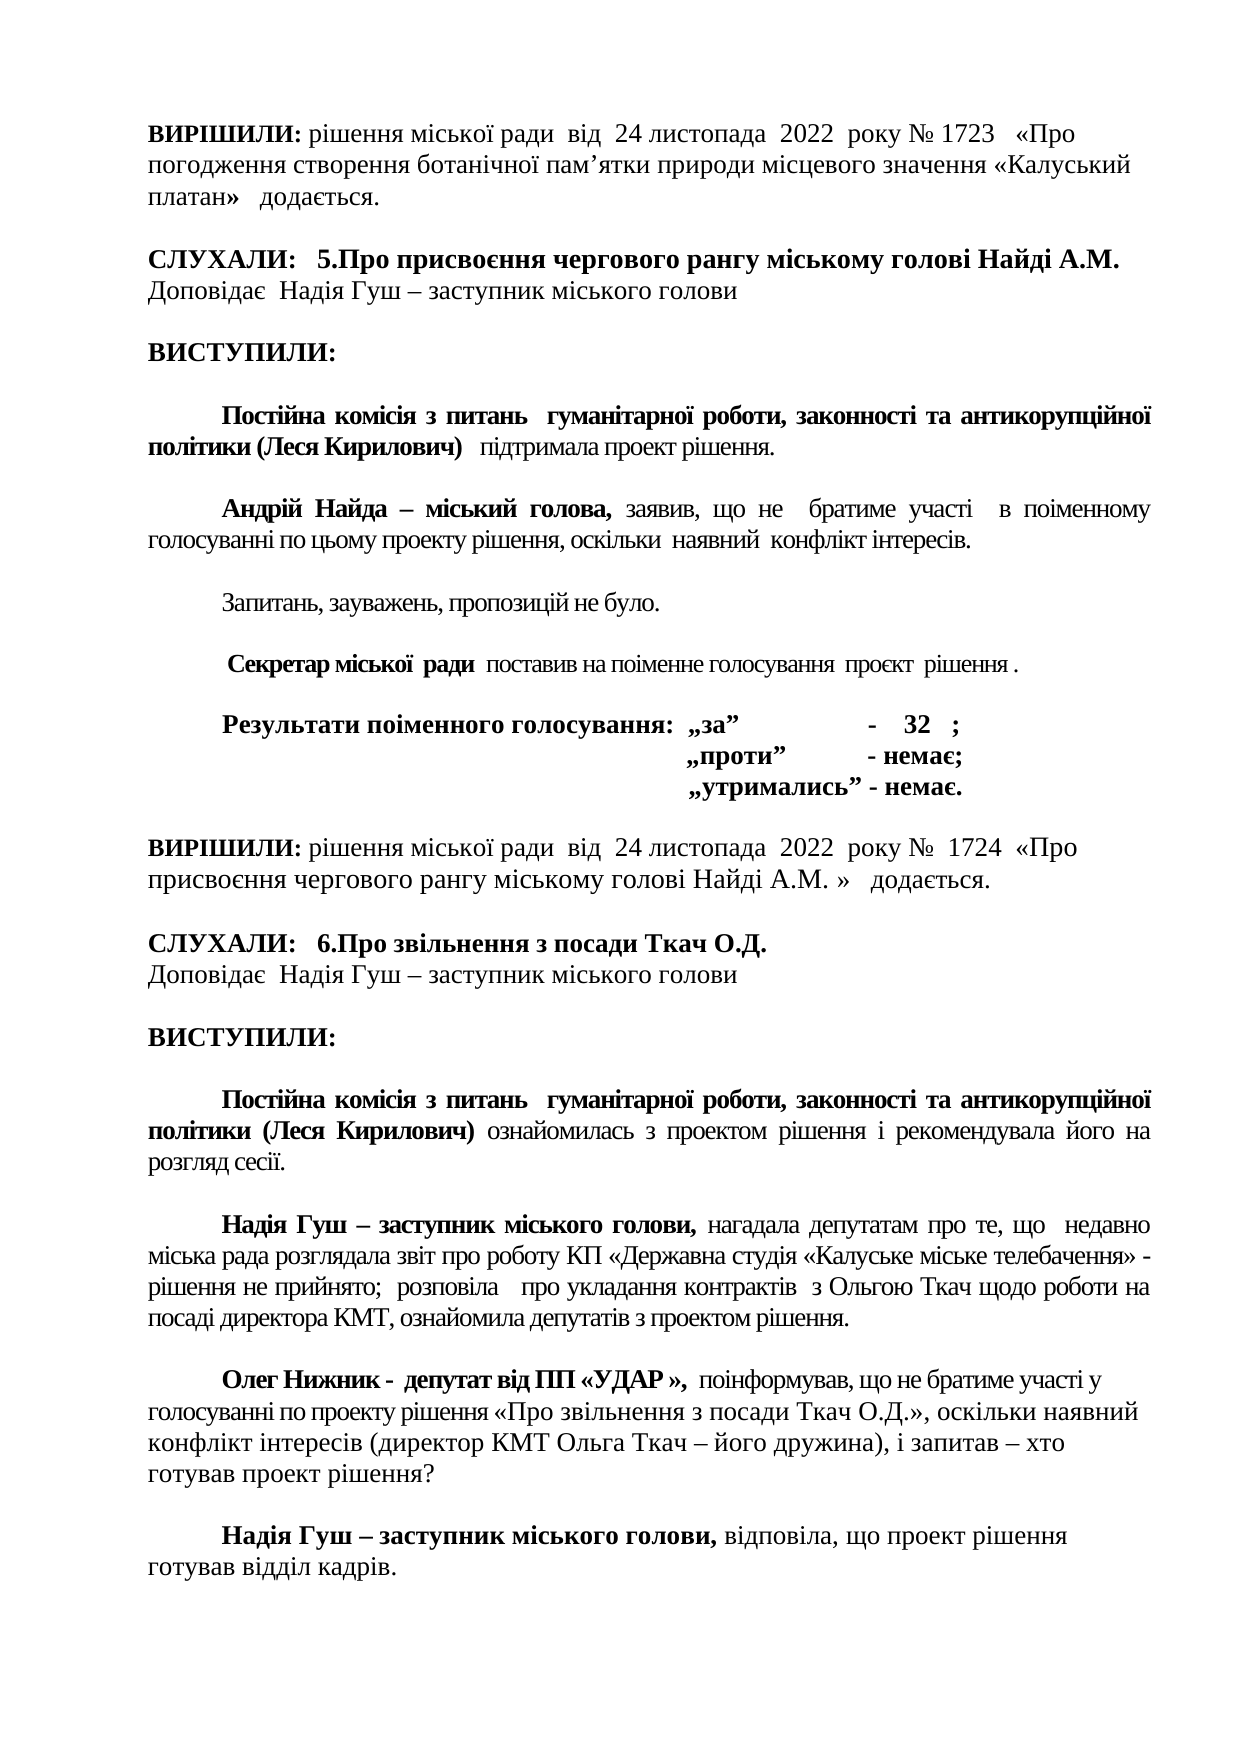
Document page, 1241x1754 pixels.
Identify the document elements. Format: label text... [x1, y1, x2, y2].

text Доповідає Надія Гуш – заступник міського голови [148, 274, 1152, 305]
text ВИСТУПИЛИ: [148, 337, 1152, 368]
text ВИСТУПИЛИ: [148, 1021, 1152, 1052]
text Доповідає Надія Гуш – заступник міського голови [148, 958, 1152, 990]
text Постійна комісія з питань гуманітарної роботи, законності та антикорупційної політики (Леся Кирилович) ознайомилась з проектом рішення і рекомендувала його на розгляд сесії. [148, 1083, 1152, 1177]
text Запитань, зауважень, пропозицій не було. [148, 586, 1152, 617]
text Результати поіменного голосування: „за” - 32 ; [148, 708, 1152, 739]
text ВИРІШИЛИ: рішення міської ради від 24 листопада 2022 року № 1723 «Про погодження створення ботанічної пам’ятки природи місцевого значення «Калуський платан» додається. [148, 117, 1152, 211]
text Постійна комісія з питань гуманітарної роботи, законності та антикорупційної політики (Леся Кирилович) підтримала проект рішення. [148, 399, 1152, 461]
text Андрій Найда – міський голова, заявив, що не братиме участі в поіменному голосуванні по цьому проекту рішення, оскільки наявний конфлікт інтересів. [148, 492, 1152, 554]
text СЛУХАЛИ: 6.Про звільнення з посади Ткач О.Д. [148, 927, 1152, 958]
text ВИРІШИЛИ: рішення міської ради від 24 листопада 2022 року № 1724 «Про присвоєння чергового рангу міському голові Найді А.М. » додається. [148, 830, 1152, 895]
text Олег Нижник - депутат від ПП «УДАР », поінформував, що не братиме участі у голосуванні по проекту рішення «Про звільнення з посади Ткач О.Д.», оскільки наявний конфлікт інтересів (директор КМТ Ольга Ткач – його дружина), і запитав – хто готував проект рішення? [148, 1363, 1152, 1488]
text Надія Гуш – заступник міського голови, нагадала депутатам про те, що недавно міська рада розглядала звіт про роботу КП «Державна студія «Калуське міське телебачення» - рішення не прийнято; розповіла про укладання контрактів з Ольгою Ткач щодо роботи на посаді директора КМТ, ознайомила депутатів з проектом рішення. [148, 1208, 1152, 1332]
text Секретар міської ради поставив на поіменне голосування проєкт рішення . [148, 648, 1152, 678]
text СЛУХАЛИ: 5.Про присвоєння чергового рангу міському голові Найді А.М. [148, 242, 1152, 274]
text „утримались” - немає. [148, 770, 1152, 801]
text Надія Гуш – заступник міського голови, відповіла, що проект рішення готував відділ кадрів. [148, 1519, 1152, 1581]
text „проти” - немає; [159, 739, 1152, 770]
